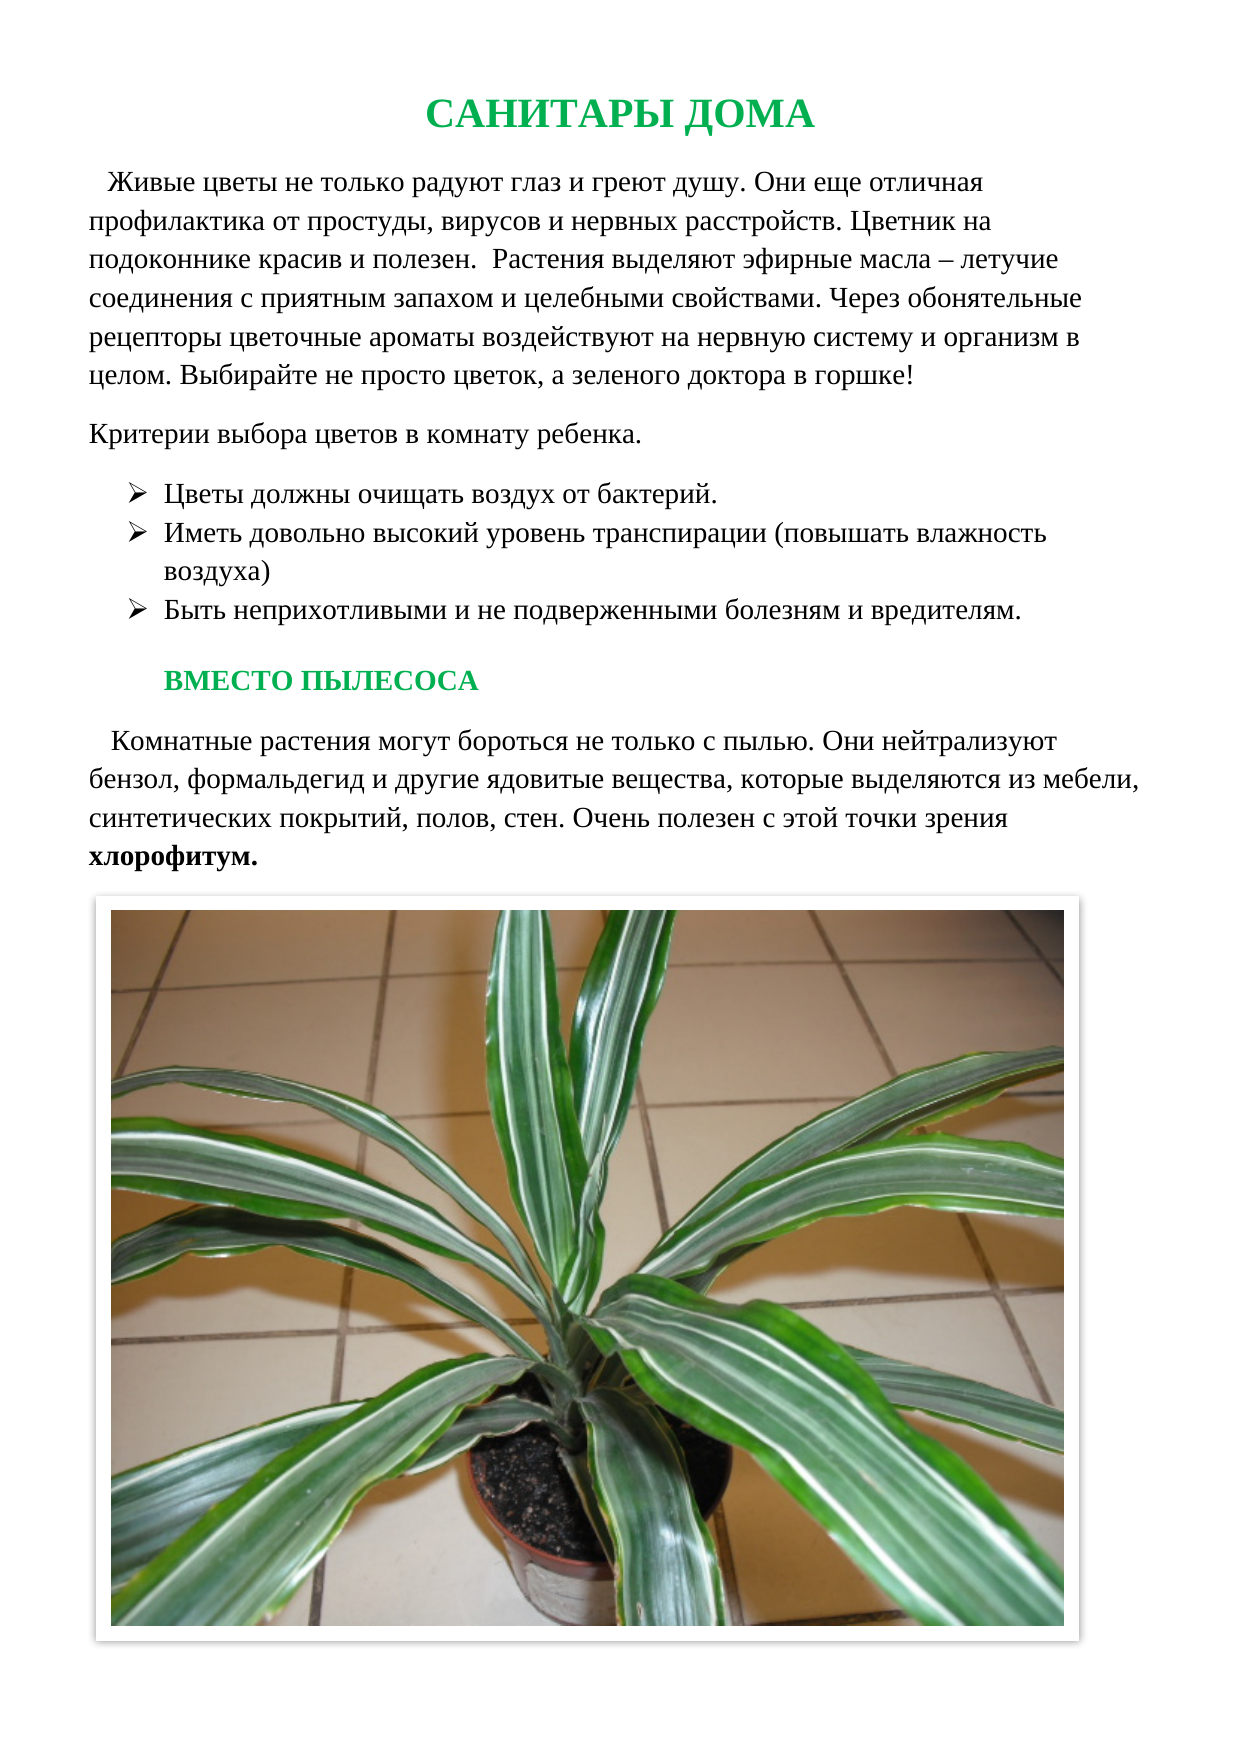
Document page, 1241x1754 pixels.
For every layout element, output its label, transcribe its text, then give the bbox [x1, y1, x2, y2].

list ВМЕСТО ПЫЛЕСОСА [164, 663, 1152, 697]
list Цветы должны очищать воздух от бактерий. [126, 476, 1152, 510]
text Живые цветы не только радуют глаз и греют душу. Они еще отличная профилактика от простуды, вирусов и нервных расстройств. Цветник на подоконнике красив и полезен. Растения выделяют эфирные масла – летучие соединения с приятным запахом и целебными свойствами. Через обонятельные рецепторы цветочные ароматы воздействуют на нервную систему и организм в целом. Выбирайте не просто цветок, а зеленого доктора в горшке! [89, 164, 1152, 391]
list Иметь довольно высокий уровень транспирации (повышать влажность воздуха) [126, 515, 1152, 587]
text Комнатные растения могут бороться не только с пылью. Они нейтрализуют бензол, формальдегид и другие ядовитые вещества, которые выделяются из мебели, синтетических покрытий, полов, стен. Очень полезен с этой точки зрения хлорофитум. [89, 723, 1152, 872]
text Критерии выбора цветов в комнату ребенка. [89, 417, 1152, 450]
list Быть неприхотливыми и не подверженными болезням и вредителям. [126, 592, 1152, 626]
text САНИТАРЫ ДОМА [89, 89, 1152, 137]
picture [111, 910, 1064, 1626]
